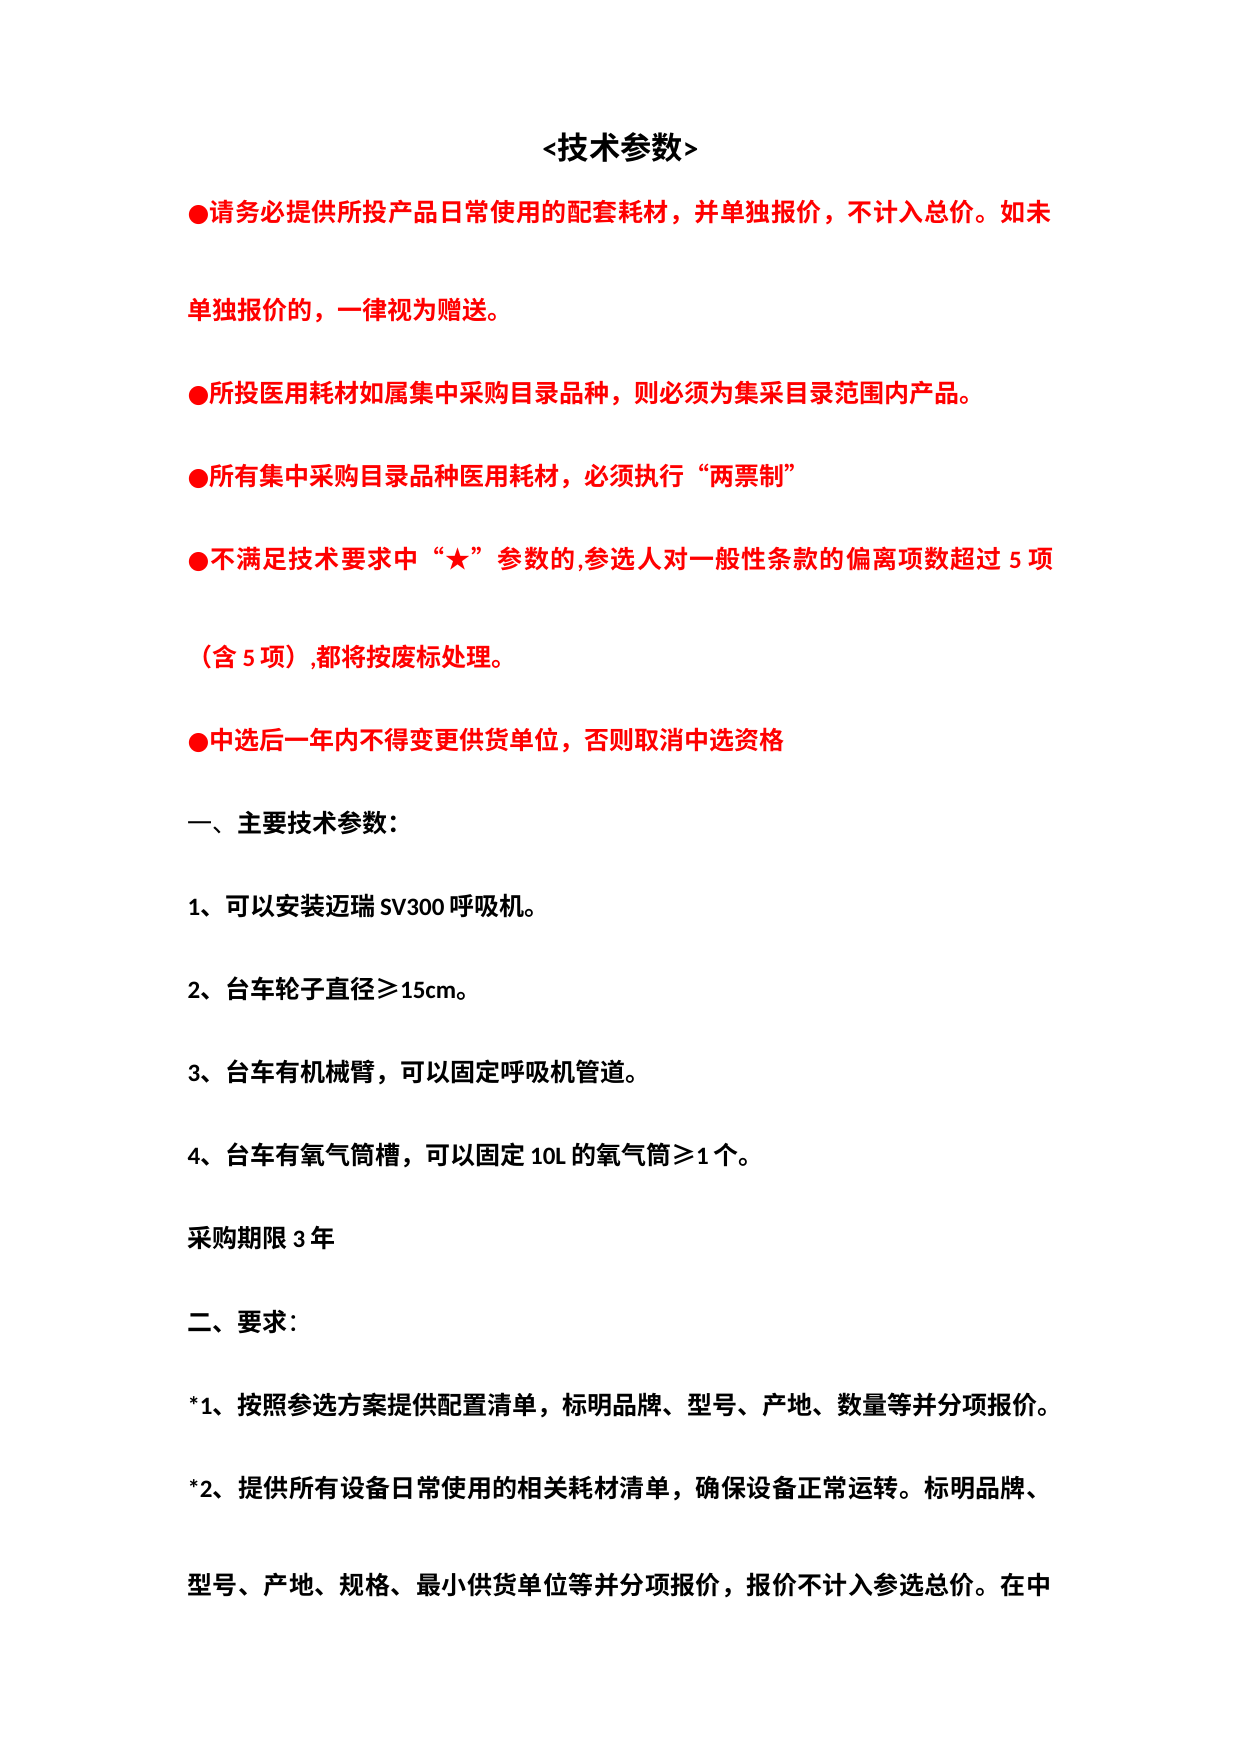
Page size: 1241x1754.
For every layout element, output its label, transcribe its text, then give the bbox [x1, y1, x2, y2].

text ●请务必提供所投产品日常使用的配套耗材，并单独报价，不计入总价。如未单独报价的，一律视为赠送。 [187, 178, 1053, 341]
list 主要技术参数： [187, 789, 1053, 854]
text 二、要求： [187, 1288, 1053, 1353]
text 3、台车有机械臂，可以固定呼吸机管道。 [187, 1038, 1053, 1103]
text ●所有集中采购目录品种医用耗材，必须执行“两票制” [187, 442, 1053, 507]
text 1、可以安装迈瑞SV300呼吸机。 [187, 872, 1053, 937]
text 2、台车轮子直径≥15cm。 [187, 955, 1053, 1020]
text <技术参数> [187, 113, 1053, 178]
text *1、按照参选方案提供配置清单，标明品牌、型号、产地、数量等并分项报价。 [187, 1371, 1053, 1436]
text ●不满足技术要求中“★”参数的,参选人对一般性条款的偏离项数超过5项（含5项）,都将按废标处理。 [187, 525, 1053, 688]
text 4、台车有氧气筒槽，可以固定10L的氧气筒≥1个。 [187, 1121, 1053, 1186]
text ●所投医用耗材如属集中采购目录品种，则必须为集采目录范围内产品。 [187, 359, 1053, 424]
text 采购期限3年 [187, 1204, 1053, 1269]
text ●中选后一年内不得变更供货单位，否则取消中选资格 [187, 706, 1053, 771]
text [187, 1454, 1053, 1616]
